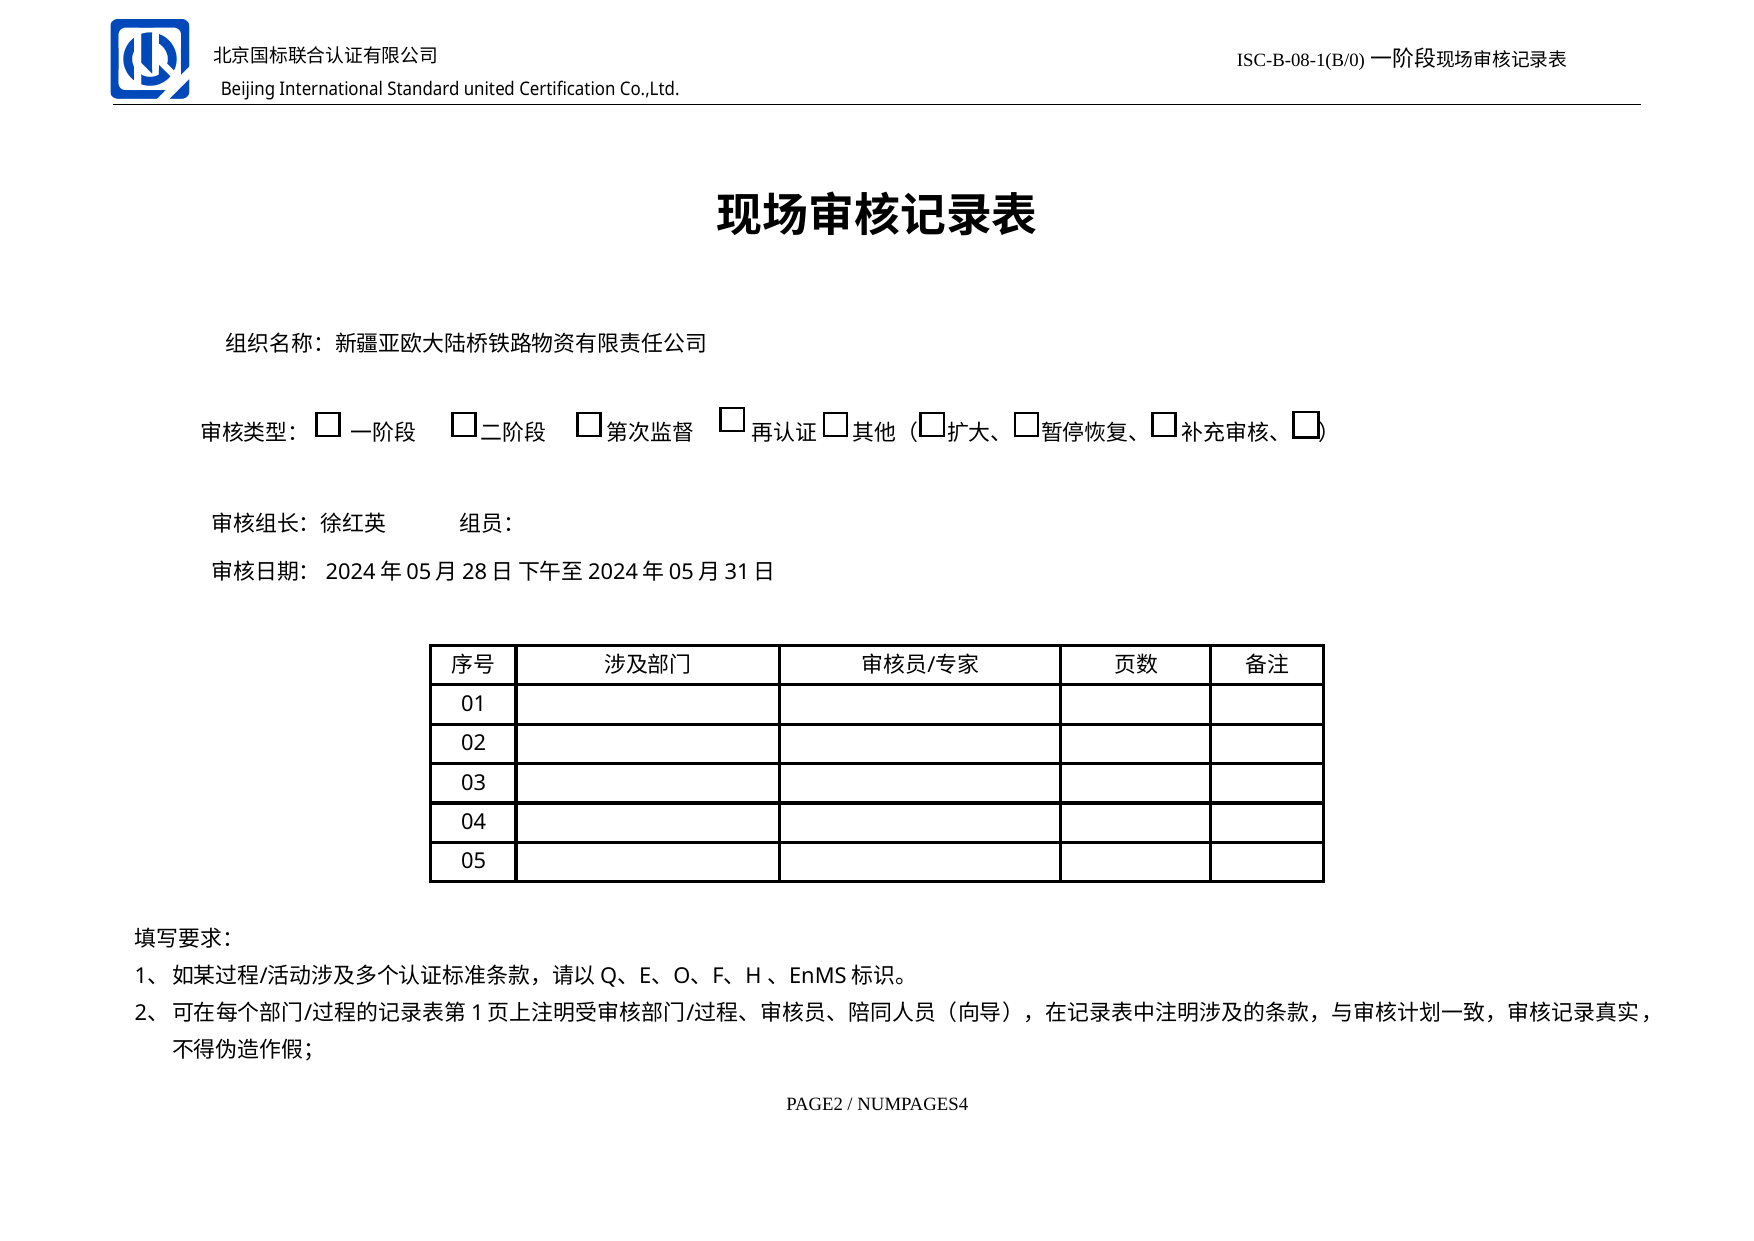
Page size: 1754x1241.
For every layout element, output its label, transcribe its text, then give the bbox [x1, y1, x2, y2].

list 如某过程/活动涉及多个认证标准条款，请以Q、E、O、F、H 、EnMS标识。 [134, 957, 1641, 990]
table_header 涉及部门 [518, 647, 778, 683]
table_cell [518, 686, 778, 723]
table_cell 05 [432, 844, 514, 880]
table_cell [781, 726, 1059, 762]
list 可在每个部门/过程的记录表第1页上注明受审核部门/过程、审核员、陪同人员（向导），在记录表中注明涉及的条款，与审核计划一致，审核记录真实，不得伪造作假； [134, 994, 1641, 1064]
table_cell 02 [432, 726, 514, 762]
table_cell [781, 805, 1059, 841]
table_cell 03 [432, 765, 514, 801]
table_header 序号 [432, 647, 514, 683]
text 审核类型： 一阶段 二阶段 第次监督 再认证 其他（扩大、暂停恢复、补充审核、） [112, 399, 1641, 464]
table_cell [1062, 686, 1209, 723]
table_cell [1062, 805, 1209, 841]
table_header 审核员/专家 [781, 647, 1059, 683]
table_header 备注 [1212, 647, 1322, 683]
table_cell [518, 805, 778, 841]
table_cell 04 [432, 805, 514, 841]
table_cell [1062, 844, 1209, 880]
table_header 页数 [1062, 647, 1209, 683]
table_cell [781, 686, 1059, 723]
table_cell [781, 844, 1059, 880]
table_cell [518, 765, 778, 801]
table_cell [1212, 844, 1322, 880]
table_cell 01 [432, 686, 514, 723]
table_cell [781, 765, 1059, 801]
table_cell [518, 726, 778, 762]
table_cell [1212, 726, 1322, 762]
text 填写要求： [112, 920, 1641, 953]
text 现场审核记录表 [112, 163, 1641, 261]
text 审核日期： 2024年05月28日 下午至2024年05月31日 [112, 554, 1641, 587]
picture [110, 19, 190, 99]
table_cell [518, 844, 778, 880]
table_cell [1212, 805, 1322, 841]
table_cell [1062, 765, 1209, 801]
table_cell [1062, 726, 1209, 762]
text 审核组长：徐红英 组员： [112, 506, 1641, 538]
table_cell [1212, 765, 1322, 801]
text 组织名称：新疆亚欧大陆桥铁路物资有限责任公司 [112, 326, 1641, 358]
table_cell [1212, 686, 1322, 723]
